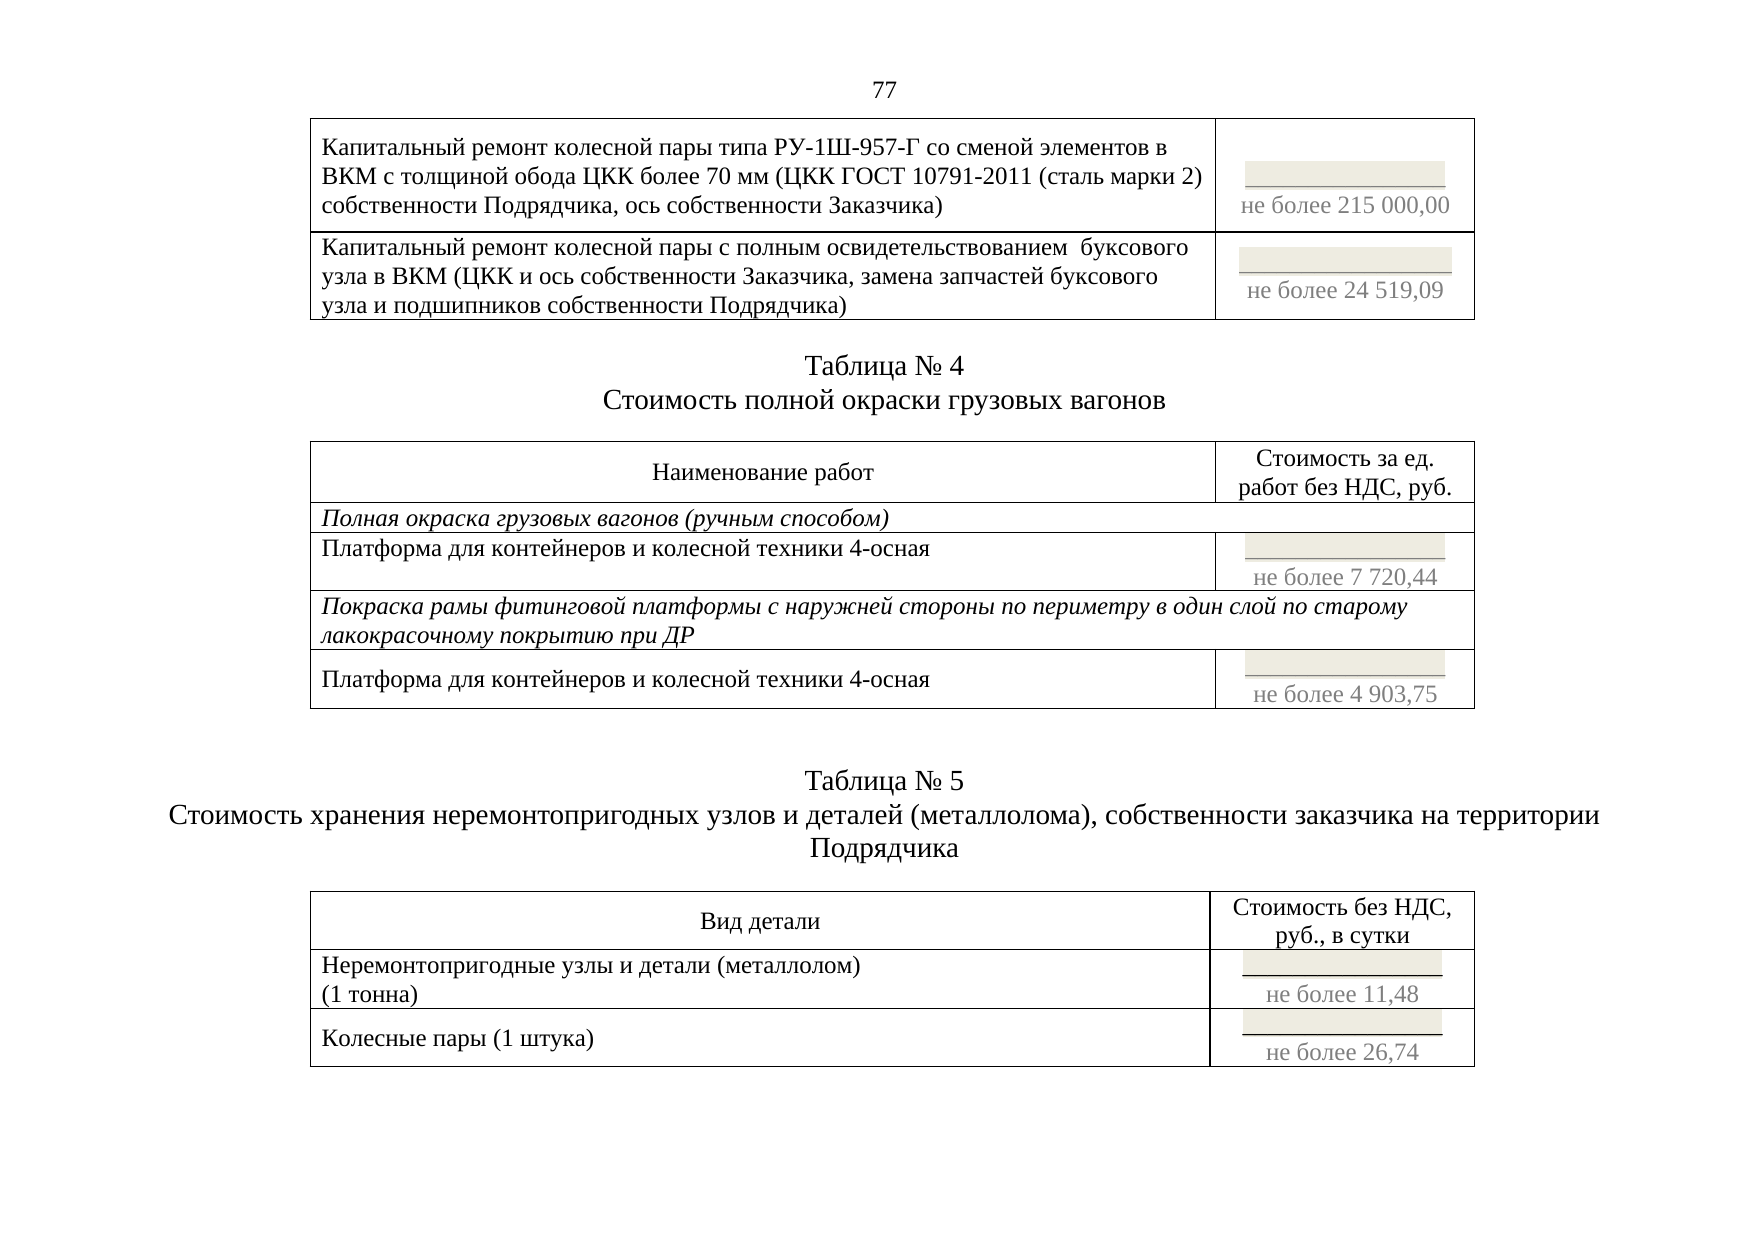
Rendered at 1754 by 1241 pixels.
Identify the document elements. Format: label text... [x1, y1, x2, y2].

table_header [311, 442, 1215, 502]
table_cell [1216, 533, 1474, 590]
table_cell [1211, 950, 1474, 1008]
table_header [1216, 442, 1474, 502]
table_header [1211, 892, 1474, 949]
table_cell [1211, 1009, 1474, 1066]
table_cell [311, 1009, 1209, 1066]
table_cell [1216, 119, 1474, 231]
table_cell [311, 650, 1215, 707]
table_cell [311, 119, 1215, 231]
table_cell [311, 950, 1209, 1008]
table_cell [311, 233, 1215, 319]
text Таблица № 4 [118, 348, 1651, 382]
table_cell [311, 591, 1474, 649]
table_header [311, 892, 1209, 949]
text Стоимость хранения неремонтопригодных узлов и деталей (металлолома), собственности заказчика на территории Подрядчика [118, 797, 1651, 864]
text Таблица № 5 [118, 763, 1651, 797]
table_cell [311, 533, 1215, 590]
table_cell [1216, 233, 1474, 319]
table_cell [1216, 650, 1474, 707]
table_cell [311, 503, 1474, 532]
text Стоимость полной окраски грузовых вагонов [118, 382, 1651, 416]
